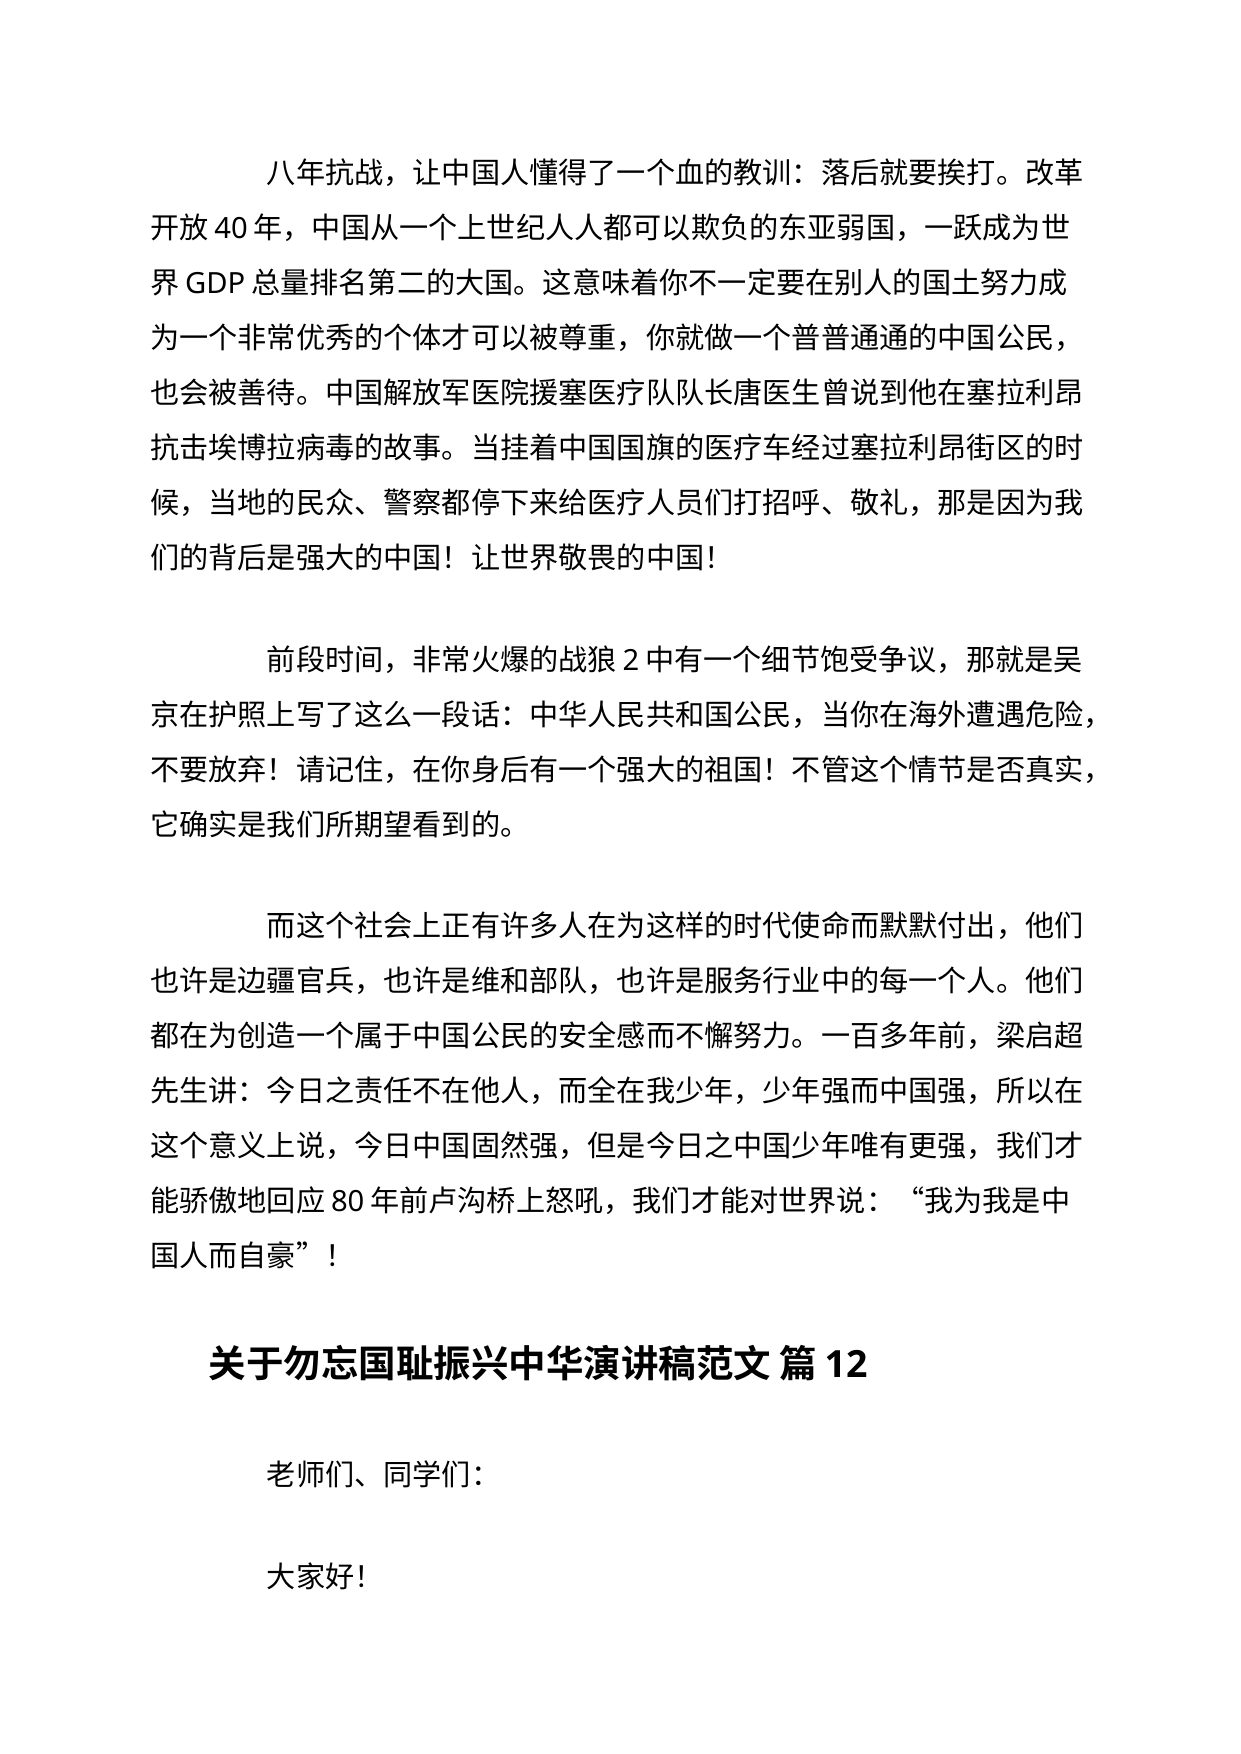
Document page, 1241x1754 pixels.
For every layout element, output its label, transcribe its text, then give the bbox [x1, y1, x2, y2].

text 而这个社会上正有许多人在为这样的时代使命而默默付出，他们也许是边疆官兵，也许是维和部队，也许是服务行业中的每一个人。他们都在为创造一个属于中国公民的安全感而不懈努力。一百多年前，梁启超先生讲：今日之责任不在他人，而全在我少年，少年强而中国强，所以在这个意义上说，今日中国固然强，但是今日之中国少年唯有更强，我们才能骄傲地回应80年前卢沟桥上怒吼，我们才能对世界说：“我为我是中国人而自豪”！ [150, 903, 1090, 1274]
text 前段时间，非常火爆的战狼2中有一个细节饱受争议，那就是吴京在护照上写了这么一段话：中华人民共和国公民，当你在海外遭遇危险，不要放弃！请记住，在你身后有一个强大的祖国！不管这个情节是否真实，它确实是我们所期望看到的。 [150, 636, 1090, 843]
text 八年抗战，让中国人懂得了一个血的教训：落后就要挨打。改革开放40年，中国从一个上世纪人人都可以欺负的东亚弱国，一跃成为世界GDP总量排名第二的大国。这意味着你不一定要在别人的国土努力成为一个非常优秀的个体才可以被尊重，你就做一个普普通通的中国公民，也会被善待。中国解放军医院援塞医疗队队长唐医生曾说到他在塞拉利昂抗击埃博拉病毒的故事。当挂着中国国旗的医疗车经过塞拉利昂街区的时候，当地的民众、警察都停下来给医疗人员们打招呼、敬礼，那是因为我们的背后是强大的中国！让世界敬畏的中国！ [150, 150, 1090, 577]
text 关于勿忘国耻振兴中华演讲稿范文 篇12 [150, 1334, 1090, 1388]
text 大家好！ [150, 1553, 1090, 1596]
text 老师们、同学们： [150, 1452, 1090, 1494]
